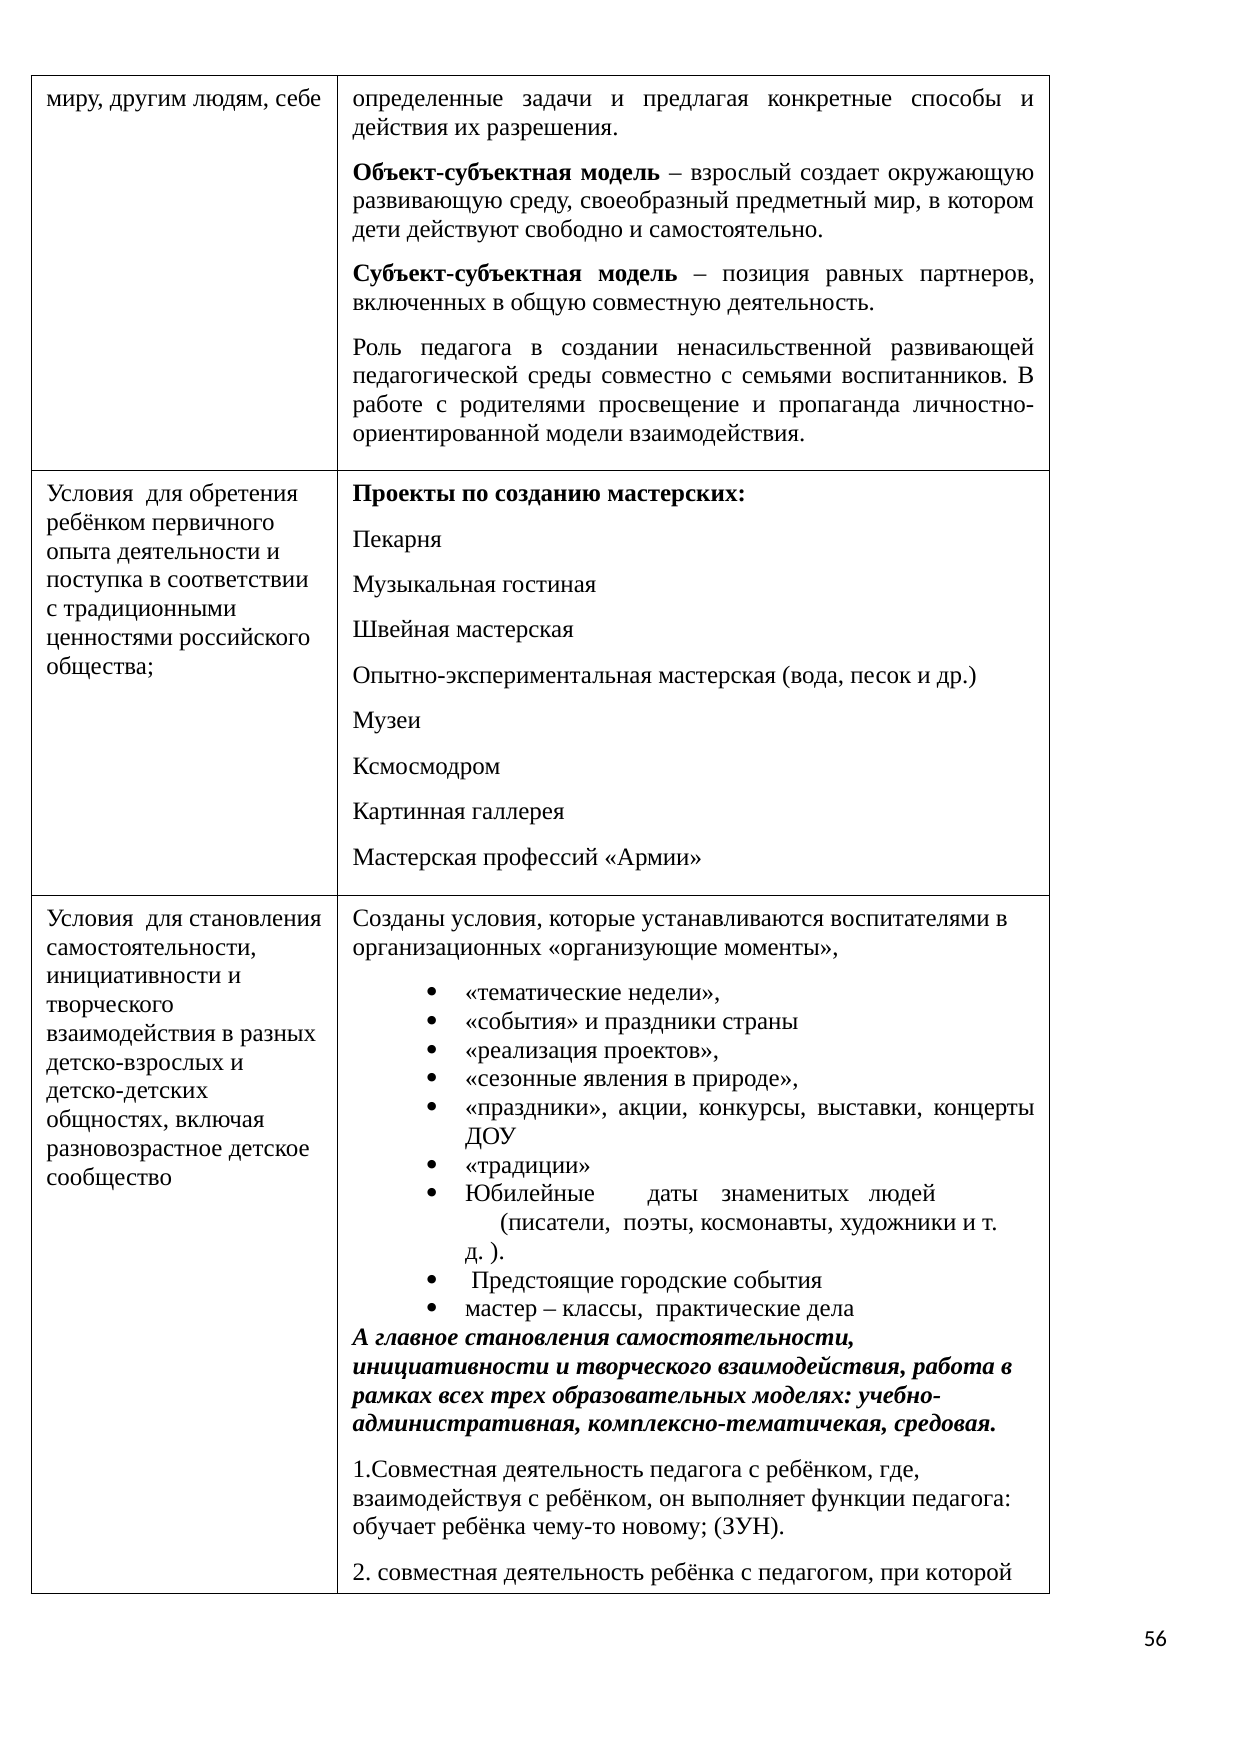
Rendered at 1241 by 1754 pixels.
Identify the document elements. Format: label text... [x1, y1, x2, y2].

table_cell Проекты по созданию мастерских: Пекарня Музыкальная гостиная Швейная мастерская Опытно-экспериментальная мастерская (вода, песок и др.) Музеи Ксмосмодром Картинная галлерея Мастерская профессий «Армии» [338, 471, 1049, 894]
table_cell Условия для обретения ребёнком первичного опыта деятельности и поступка в соответствии с традиционными ценностями российского общества; [32, 471, 337, 894]
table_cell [32, 76, 337, 470]
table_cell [32, 896, 337, 1593]
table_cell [338, 76, 1049, 470]
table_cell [338, 896, 1049, 1593]
